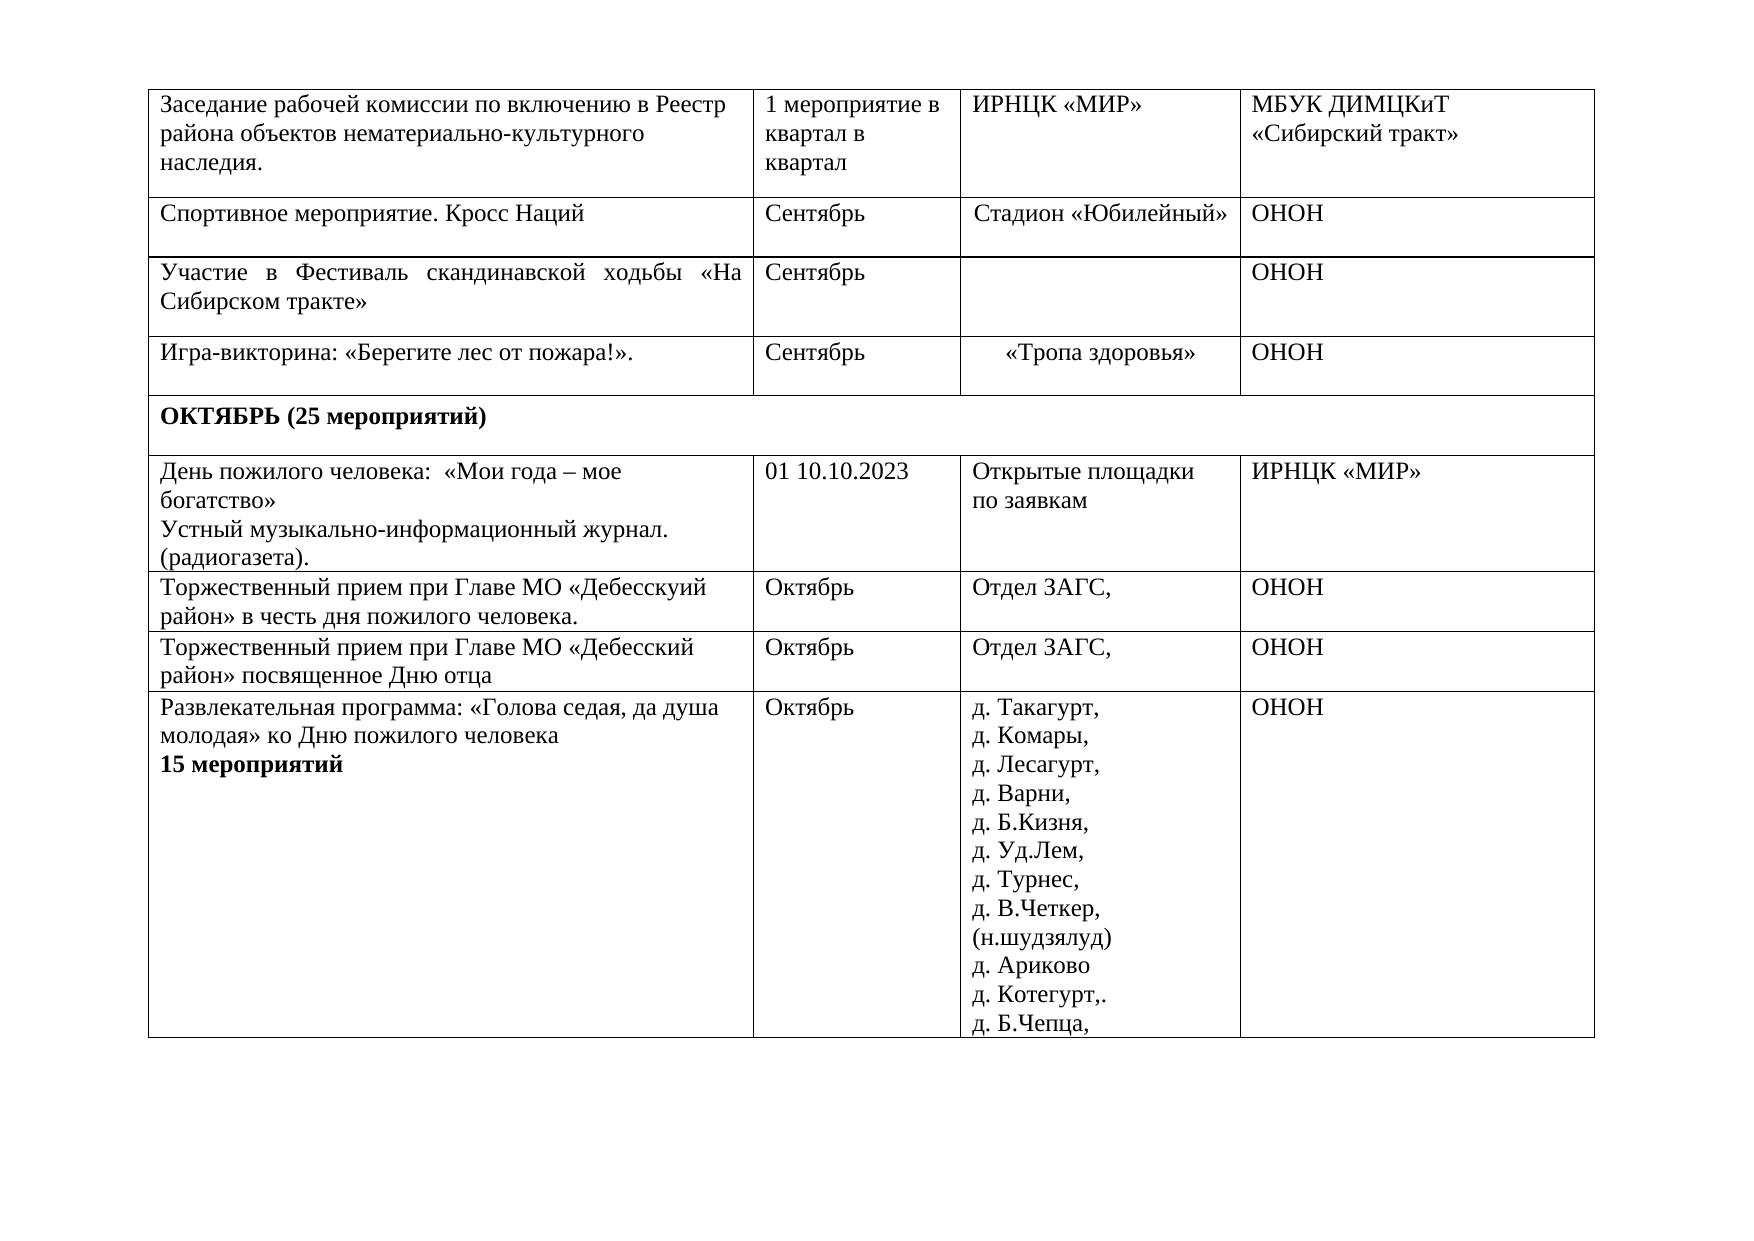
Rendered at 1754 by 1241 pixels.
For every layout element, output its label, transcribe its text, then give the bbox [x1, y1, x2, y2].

table_cell ОНОН [1241, 198, 1594, 256]
table_cell ОНОН [1241, 337, 1594, 395]
table_cell Сентябрь [754, 198, 960, 256]
table_cell Спортивное мероприятие. Кросс Наций [149, 198, 753, 256]
table_cell Октябрь [754, 632, 960, 691]
table_cell Отдел ЗАГС, [961, 572, 1240, 631]
table_cell ОКТЯБРЬ (25 мероприятий) [149, 396, 1594, 455]
table_cell ОНОН [1241, 572, 1594, 631]
table_cell ОНОН [1241, 258, 1594, 336]
table_cell Отдел ЗАГС, [961, 632, 1240, 691]
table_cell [149, 692, 753, 1037]
table_cell Игра-викторина: «Берегите лес от пожара!». [149, 337, 753, 395]
table_cell «Тропа здоровья» [961, 337, 1240, 395]
table_cell Открытые площадки по заявкам [961, 456, 1240, 571]
table_cell МБУК ДИМЦКиТ «Сибирский тракт» [1241, 90, 1594, 197]
table_cell ОНОН [1241, 632, 1594, 691]
table_cell ОНОН [1241, 692, 1594, 1037]
table_cell Сентябрь [754, 258, 960, 336]
table_cell 01 10.10.2023 [754, 456, 960, 571]
table_cell ИРНЦК «МИР» [961, 90, 1240, 197]
table_cell [961, 258, 1240, 336]
table_cell Заседание рабочей комиссии по включению в Реестр района объектов нематериально-культурного наследия. [149, 90, 753, 197]
table_cell Участие в Фестиваль скандинавской ходьбы «На Сибирском тракте» [149, 258, 753, 336]
table_cell Торжественный прием при Главе МО «Дебесскуий район» в честь дня пожилого человека. [149, 572, 753, 631]
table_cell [961, 692, 1240, 1037]
table_cell Торжественный прием при Главе МО «Дебесский район» посвященное Дню отца [149, 632, 753, 691]
table_cell ИРНЦК «МИР» [1241, 456, 1594, 571]
table_cell Октябрь [754, 572, 960, 631]
table_cell Стадион «Юбилейный» [961, 198, 1240, 256]
table_cell День пожилого человека: «Мои года – мое богатство» Устный музыкально-информационный журнал. (радиогазета). [149, 456, 753, 571]
table_cell Сентябрь [754, 337, 960, 395]
table_cell 1 мероприятие в квартал в квартал [754, 90, 960, 197]
table_cell Октябрь [754, 692, 960, 1037]
